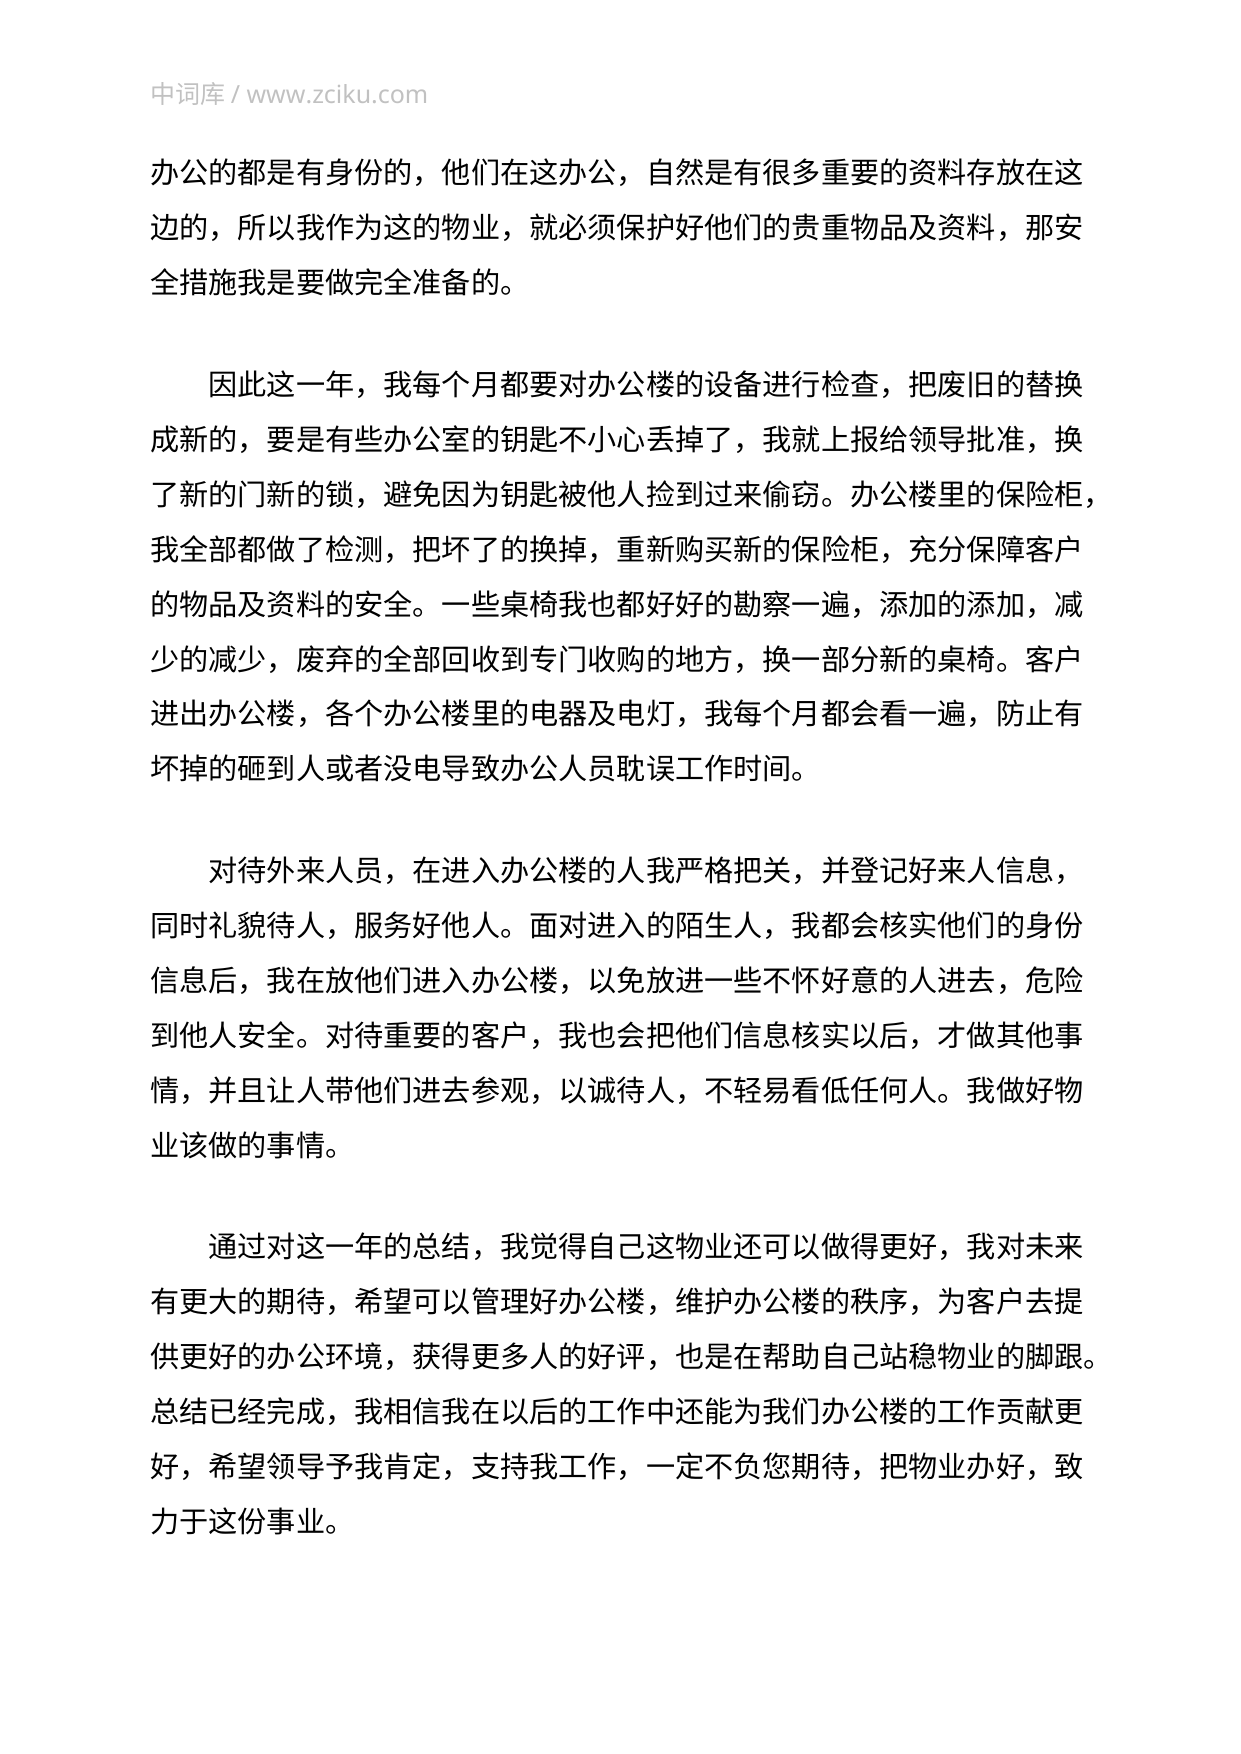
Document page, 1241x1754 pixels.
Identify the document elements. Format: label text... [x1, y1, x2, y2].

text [150, 150, 1090, 302]
text 通过对这一年的总结，我觉得自己这物业还可以做得更好，我对未来有更大的期待，希望可以管理好办公楼，维护办公楼的秩序，为客户去提供更好的办公环境，获得更多人的好评，也是在帮助自己站稳物业的脚跟。总结已经完成，我相信我在以后的工作中还能为我们办公楼的工作贡献更好，希望领导予我肯定，支持我工作，一定不负您期待，把物业办好，致力于这份事业。 [150, 1224, 1090, 1541]
text 对待外来人员，在进入办公楼的人我严格把关，并登记好来人信息，同时礼貌待人，服务好他人。面对进入的陌生人，我都会核实他们的身份信息后，我在放他们进入办公楼，以免放进一些不怀好意的人进去，危险到他人安全。对待重要的客户，我也会把他们信息核实以后，才做其他事情，并且让人带他们进去参观，以诚待人，不轻易看低任何人。我做好物业该做的事情。 [150, 848, 1090, 1164]
text 因此这一年，我每个月都要对办公楼的设备进行检查，把废旧的替换成新的，要是有些办公室的钥匙不小心丢掉了，我就上报给领导批准，换了新的门新的锁，避免因为钥匙被他人捡到过来偷窃。办公楼里的保险柜，我全部都做了检测，把坏了的换掉，重新购买新的保险柜，充分保障客户的物品及资料的安全。一些桌椅我也都好好的勘察一遍，添加的添加，减少的减少，废弃的全部回收到专门收购的地方，换一部分新的桌椅。客户进出办公楼，各个办公楼里的电器及电灯，我每个月都会看一遍，防止有坏掉的砸到人或者没电导致办公人员耽误工作时间。 [150, 362, 1090, 788]
